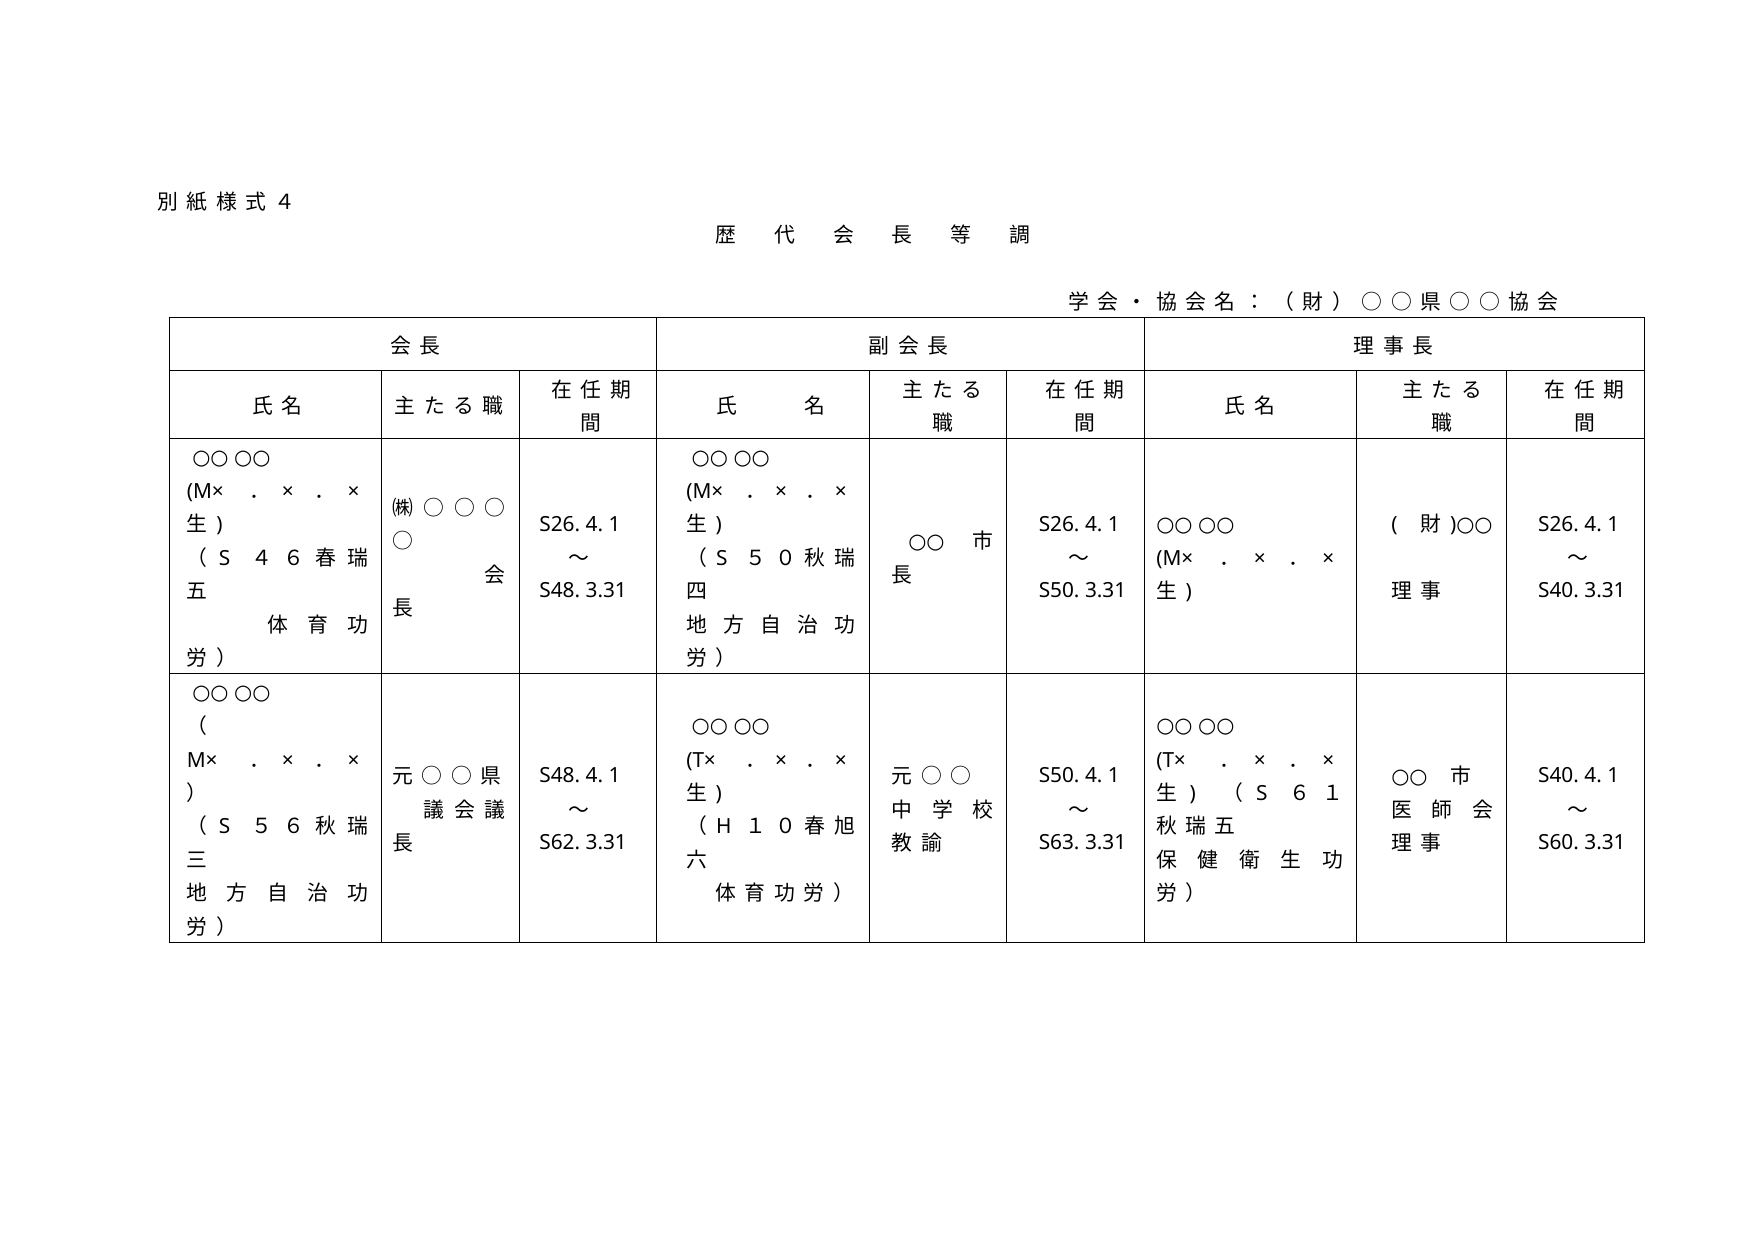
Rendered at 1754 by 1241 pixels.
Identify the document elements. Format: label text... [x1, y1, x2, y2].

table_cell 在任期間 [520, 371, 656, 438]
table_cell S40. 4. 1 ～ S60. 3.31 [1507, 674, 1644, 942]
table_cell ○○市長 [870, 439, 1006, 673]
table_cell ㈱○○○○ 会長 [382, 439, 519, 673]
text 別紙様式４ [157, 183, 1597, 217]
table_cell ○○ ○○ (M×．×．×生) （S４６春瑞五 体育功労） [170, 439, 381, 673]
table_cell ○○ ○○ (T×．×．×生) （H１０春旭六 体育功労） [657, 674, 869, 942]
table_cell 元○○県 議会議長 [382, 674, 519, 942]
table_cell 在任期間 [1007, 371, 1144, 438]
table_cell (財)○○ 理事 [1357, 439, 1506, 673]
table_cell 在任期間 [1507, 371, 1644, 438]
table_cell 主たる職 [1357, 371, 1506, 438]
text 歴 代 会 長 等 調 [157, 217, 1597, 250]
table_cell ○○ ○○ (M×．×．×生) （S５０秋瑞四 地方自治功労） [657, 439, 869, 673]
table_cell ○○ ○○ （M×．×．×） （S５６秋瑞三 地方自治功労） [170, 674, 381, 942]
table_cell S26. 4. 1 ～ S50. 3.31 [1007, 439, 1144, 673]
text 学会・協会名：（財）○○県○○協会 [157, 284, 1597, 317]
table_header 理事長 [1145, 318, 1644, 370]
table_cell 主たる職 [870, 371, 1006, 438]
table_cell ○○ ○○ (M×．×．×生) [1145, 439, 1356, 673]
table_cell 元○○ 中学校教諭 [870, 674, 1006, 942]
table_cell 氏名 [170, 371, 381, 438]
table_cell S26. 4. 1 ～ S48. 3.31 [520, 439, 656, 673]
table_cell 氏 名 [657, 371, 869, 438]
table_cell ○○市 医師会理事 [1357, 674, 1506, 942]
table_cell 主たる職 [382, 371, 519, 438]
table_cell S48. 4. 1 ～ S62. 3.31 [520, 674, 656, 942]
table_header 会長 [170, 318, 656, 370]
table_header 副会長 [657, 318, 1144, 370]
table_cell ○○ ○○ (T×．×．×生)（S６１秋瑞五 保健衛生功労） [1145, 674, 1356, 942]
table_cell 氏名 [1145, 371, 1356, 438]
table_cell S26. 4. 1 ～ S40. 3.31 [1507, 439, 1644, 673]
table_cell S50. 4. 1 ～ S63. 3.31 [1007, 674, 1144, 942]
